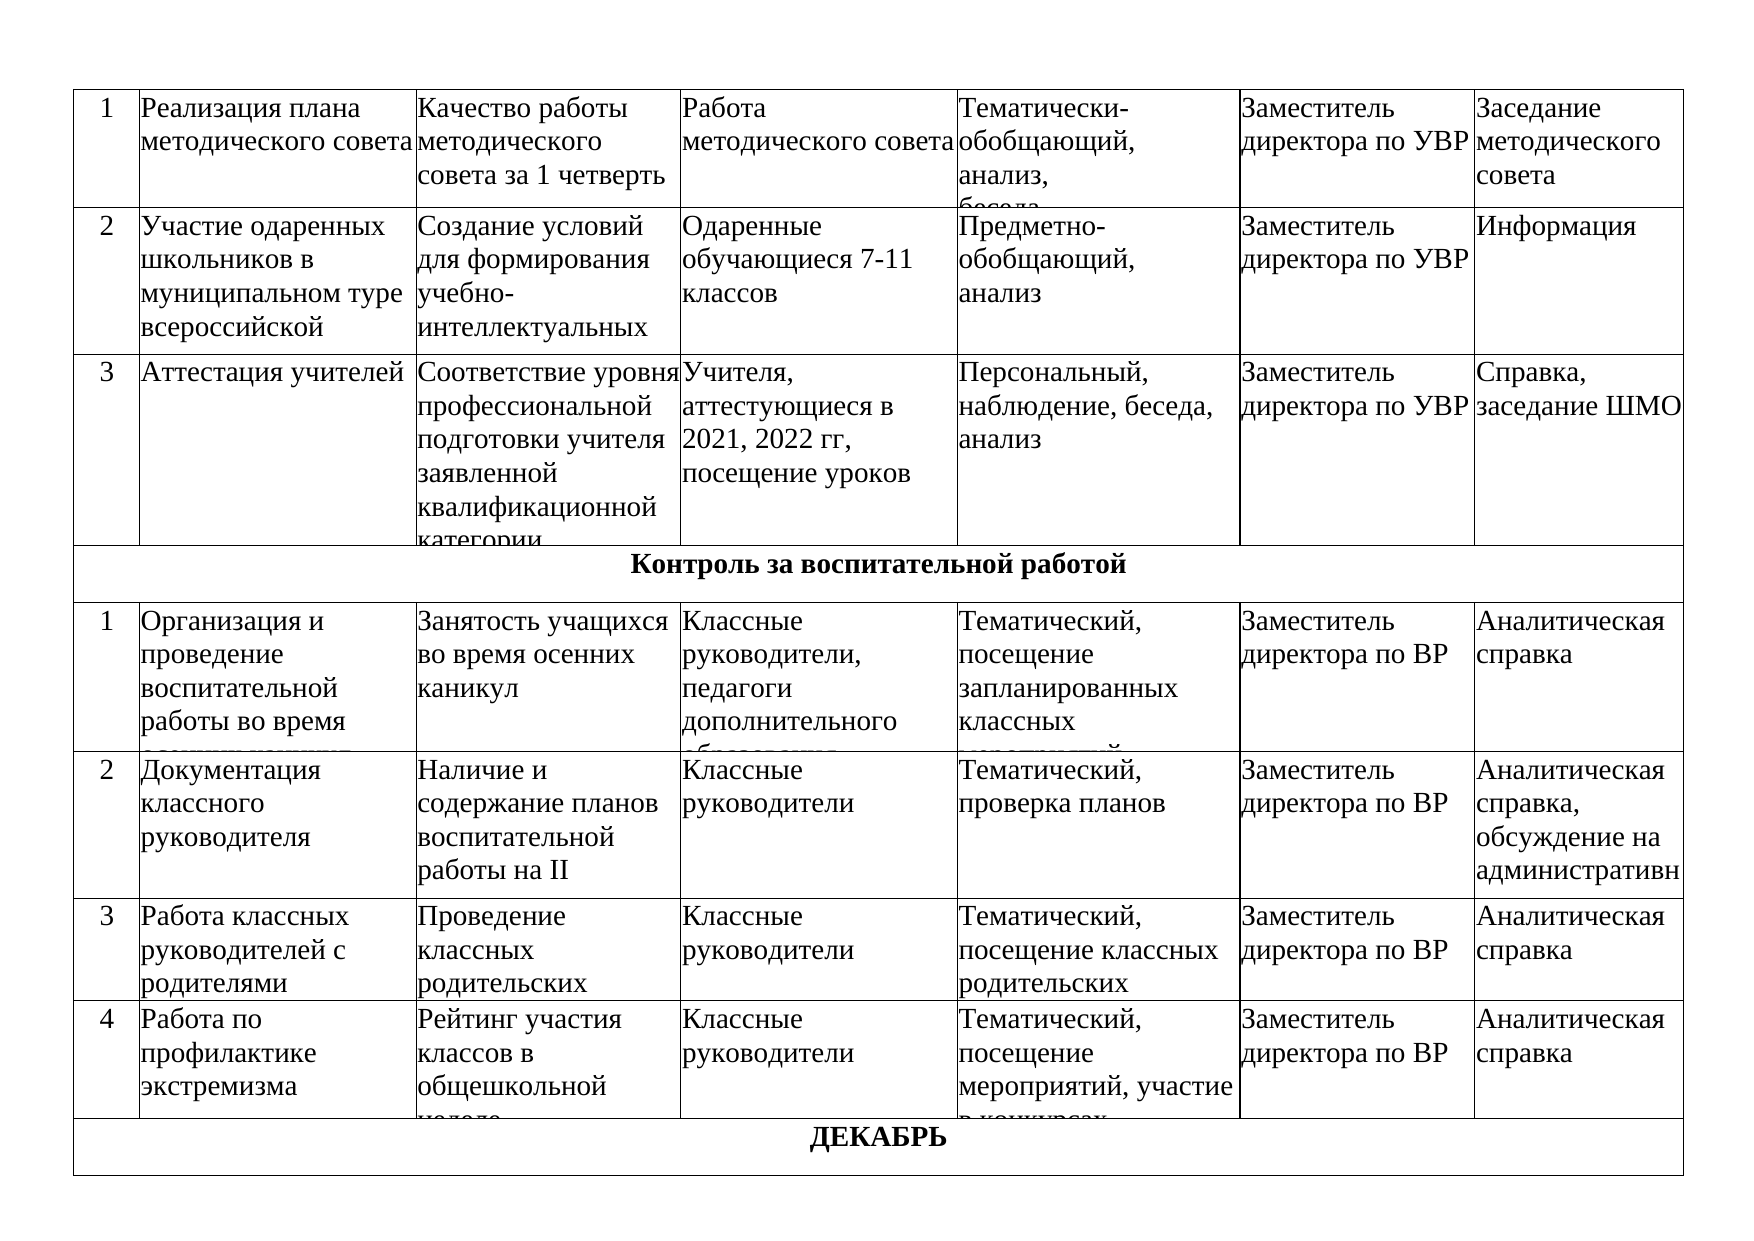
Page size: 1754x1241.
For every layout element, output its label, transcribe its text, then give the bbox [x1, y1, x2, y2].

table_cell Аналитическая справка, обсуждение на административном совещании [1475, 752, 1683, 897]
table_cell Рейтинг участия классов в общешкольной неделе толерантности [417, 1001, 680, 1118]
table_cell Справка, заседание ШМО [1475, 355, 1683, 545]
table_cell Наличие и содержание планов воспитательной работы на II четверть [417, 752, 680, 897]
table_cell Документация классного руководителя [140, 752, 416, 897]
table_cell Работа классных руководителей с родителями учащихся [140, 899, 416, 1000]
table_cell Аттестация учителей [140, 355, 416, 545]
table_cell Заместитель директора по УВР [1241, 355, 1474, 545]
table_cell Работа методического совета [681, 90, 957, 207]
table_cell Участие одаренных школьников в муниципальном туре всероссийской олимпиады школьников [140, 208, 416, 353]
table_cell Информация [1475, 208, 1683, 353]
table_cell Контроль за воспитательной работой [74, 546, 1683, 602]
table_cell Тематический, посещение запланированных классных мероприятий [958, 603, 1239, 751]
table_cell Проведение классных родительских собраний: тематика и качество [417, 899, 680, 1000]
table_cell Аналитическая справка [1475, 603, 1683, 751]
table_cell 2 [74, 752, 139, 897]
table_cell Тематический, посещение мероприятий, участие в конкурсах [958, 1001, 1239, 1118]
table_cell Предметно- обобщающий, анализ [958, 208, 1239, 353]
table_cell Классные руководители [681, 1001, 957, 1118]
table_cell Тематически- обобщающий, анализ, беседа [958, 90, 1239, 207]
table_cell Учителя, аттестующиеся в 2021, 2022 гг, посещение уроков [681, 355, 957, 545]
table_cell Соответствие уровня профессиональной подготовки учителя заявленной квалификационной категории [417, 355, 680, 545]
table_cell Заместитель директора по УВР [1241, 90, 1474, 207]
table_cell Качество работы методического совета за 1 четверть [417, 90, 680, 207]
table_cell Заместитель директора по ВР [1241, 899, 1474, 1000]
table_cell Заседание методического совета [1475, 90, 1683, 207]
table_cell 3 [74, 899, 139, 1000]
table_cell Аналитическая справка [1475, 1001, 1683, 1118]
table_cell Заместитель директора по ВР [1241, 752, 1474, 897]
table_cell 1 [74, 90, 139, 207]
table_cell Занятость учащихся во время осенних каникул [417, 603, 680, 751]
table_cell Создание условий для формирования учебноинтеллектуальных навыков одаренных обучающихся [417, 208, 680, 353]
table_cell ДЕКАБРЬ [74, 1119, 1683, 1175]
table_cell Классные руководители [681, 752, 957, 897]
table_cell Персональный, наблюдение, беседа, анализ [958, 355, 1239, 545]
table_cell 1 [74, 603, 139, 751]
table_cell Аналитическая справка [1475, 899, 1683, 1000]
table_cell Классные руководители [681, 899, 957, 1000]
table_cell Работа по профилактике экстремизма [140, 1001, 416, 1118]
table_cell 3 [74, 355, 139, 545]
table_cell Реализация плана методического совета [140, 90, 416, 207]
table_cell Тематический, проверка планов [958, 752, 1239, 897]
table_cell Заместитель директора по ВР [1241, 603, 1474, 751]
table_cell Одаренные обучающиеся 7-11 классов [681, 208, 957, 353]
table_cell Заместитель директора по УВР [1241, 208, 1474, 353]
table_cell Организация и проведение воспитательной работы во время осенних каникул [140, 603, 416, 751]
table_cell Классные руководители, педагоги дополнительного образования [681, 603, 957, 751]
table_cell 4 [74, 1001, 139, 1118]
table_cell Тематический, посещение классных родительских собраний [958, 899, 1239, 1000]
table_cell 2 [74, 208, 139, 353]
table_cell Заместитель директора по ВР [1241, 1001, 1474, 1118]
